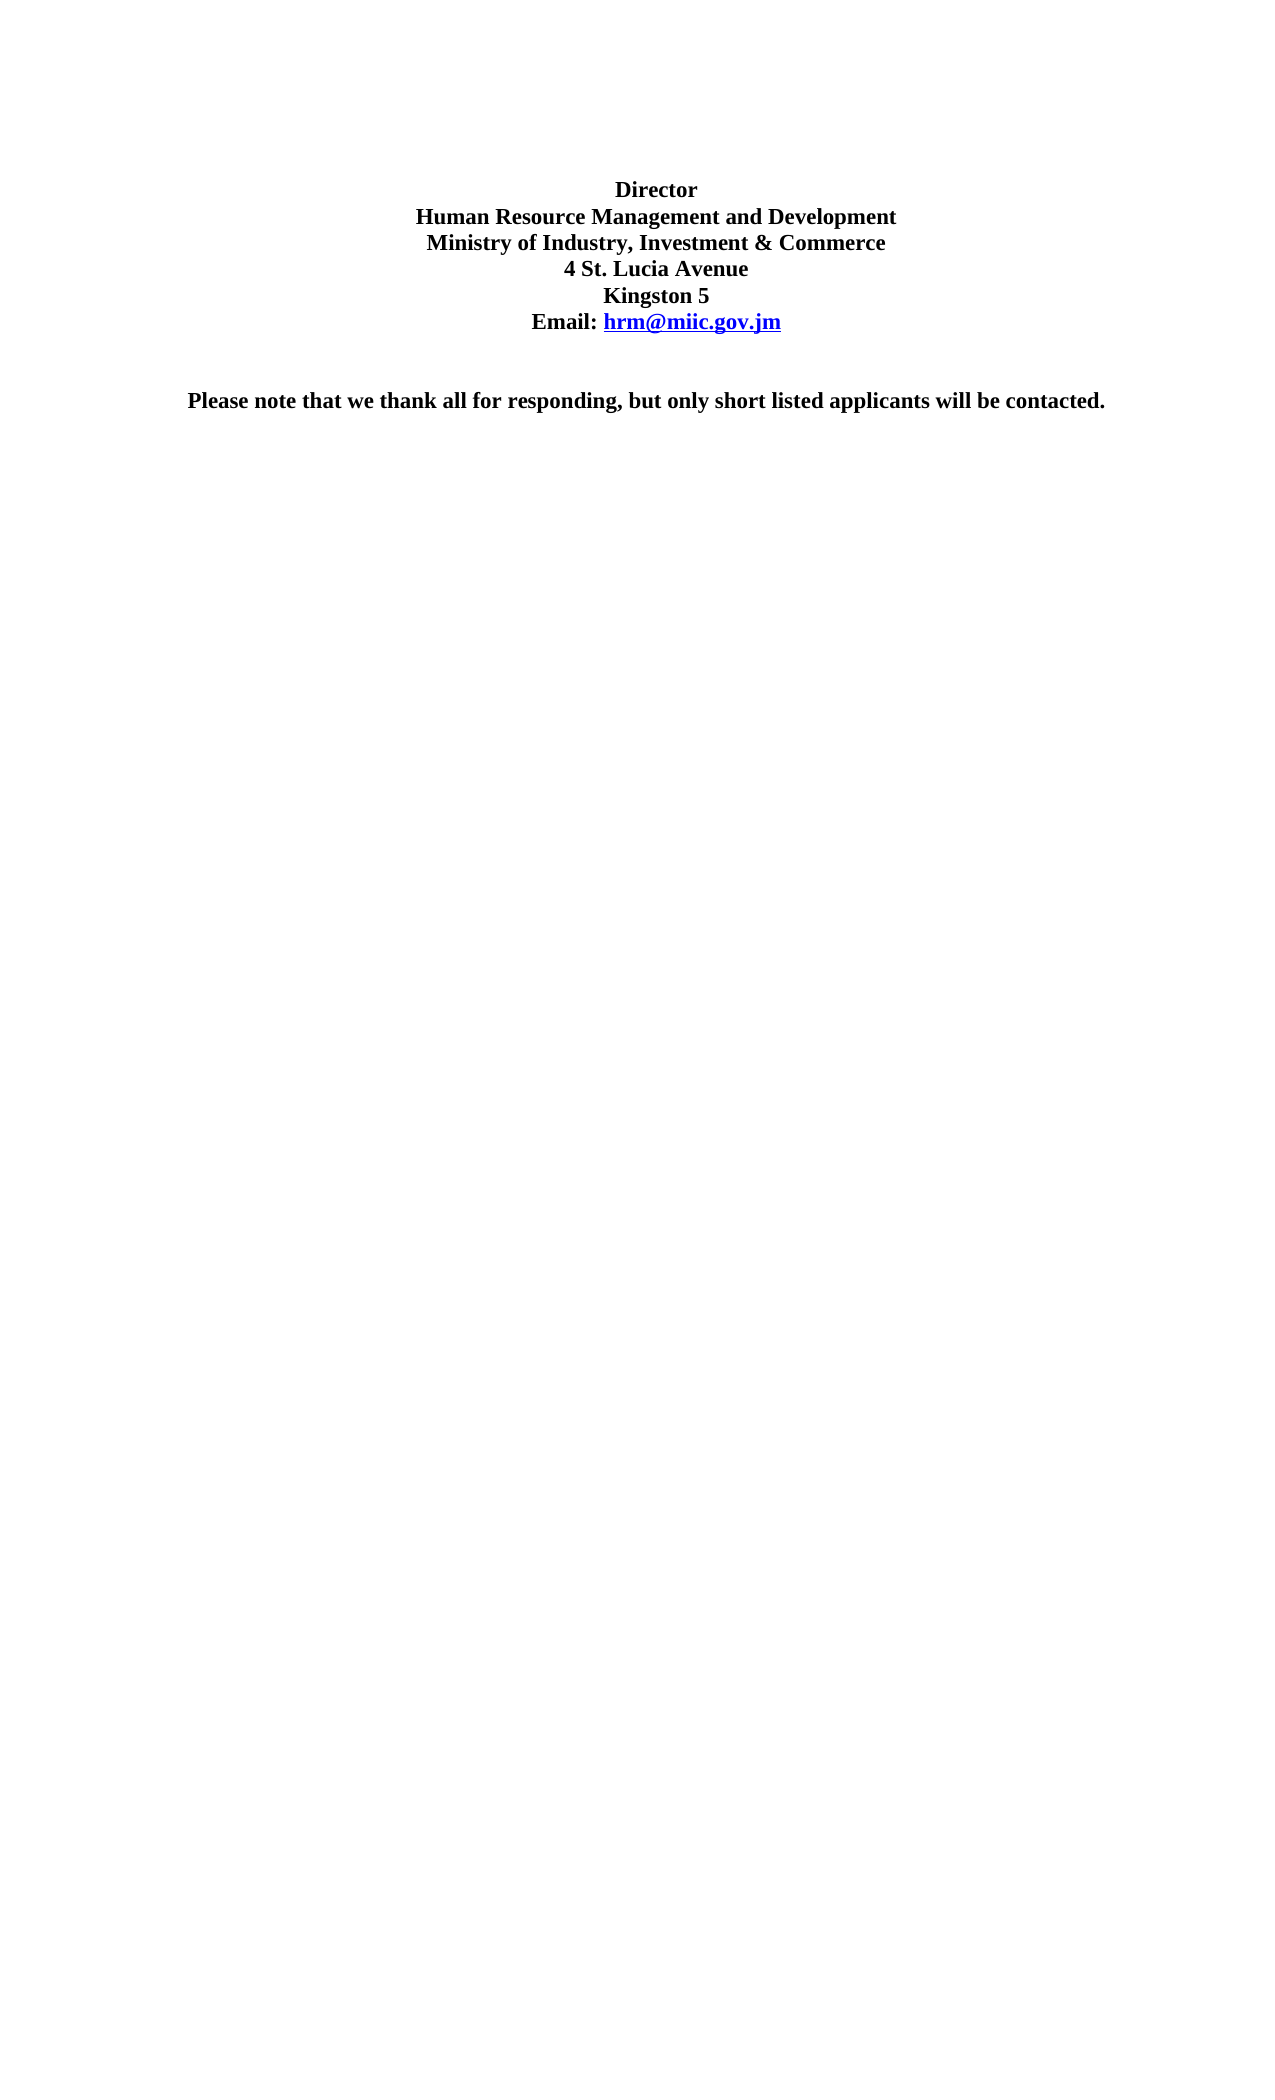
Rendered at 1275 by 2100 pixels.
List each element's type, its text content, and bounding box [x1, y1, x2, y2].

text Human Resource Management and Development [187, 203, 1125, 229]
text Please note that we thank all for responding, but only short listed applicants will be contacted. [187, 387, 1125, 413]
text Email: hrm@miic.gov.jm [187, 308, 1125, 334]
text Director [187, 176, 1125, 203]
text 4 St. Lucia Avenue [187, 255, 1125, 282]
text Kingston 5 [187, 282, 1125, 308]
text Ministry of Industry, Investment & Commerce [187, 229, 1125, 255]
